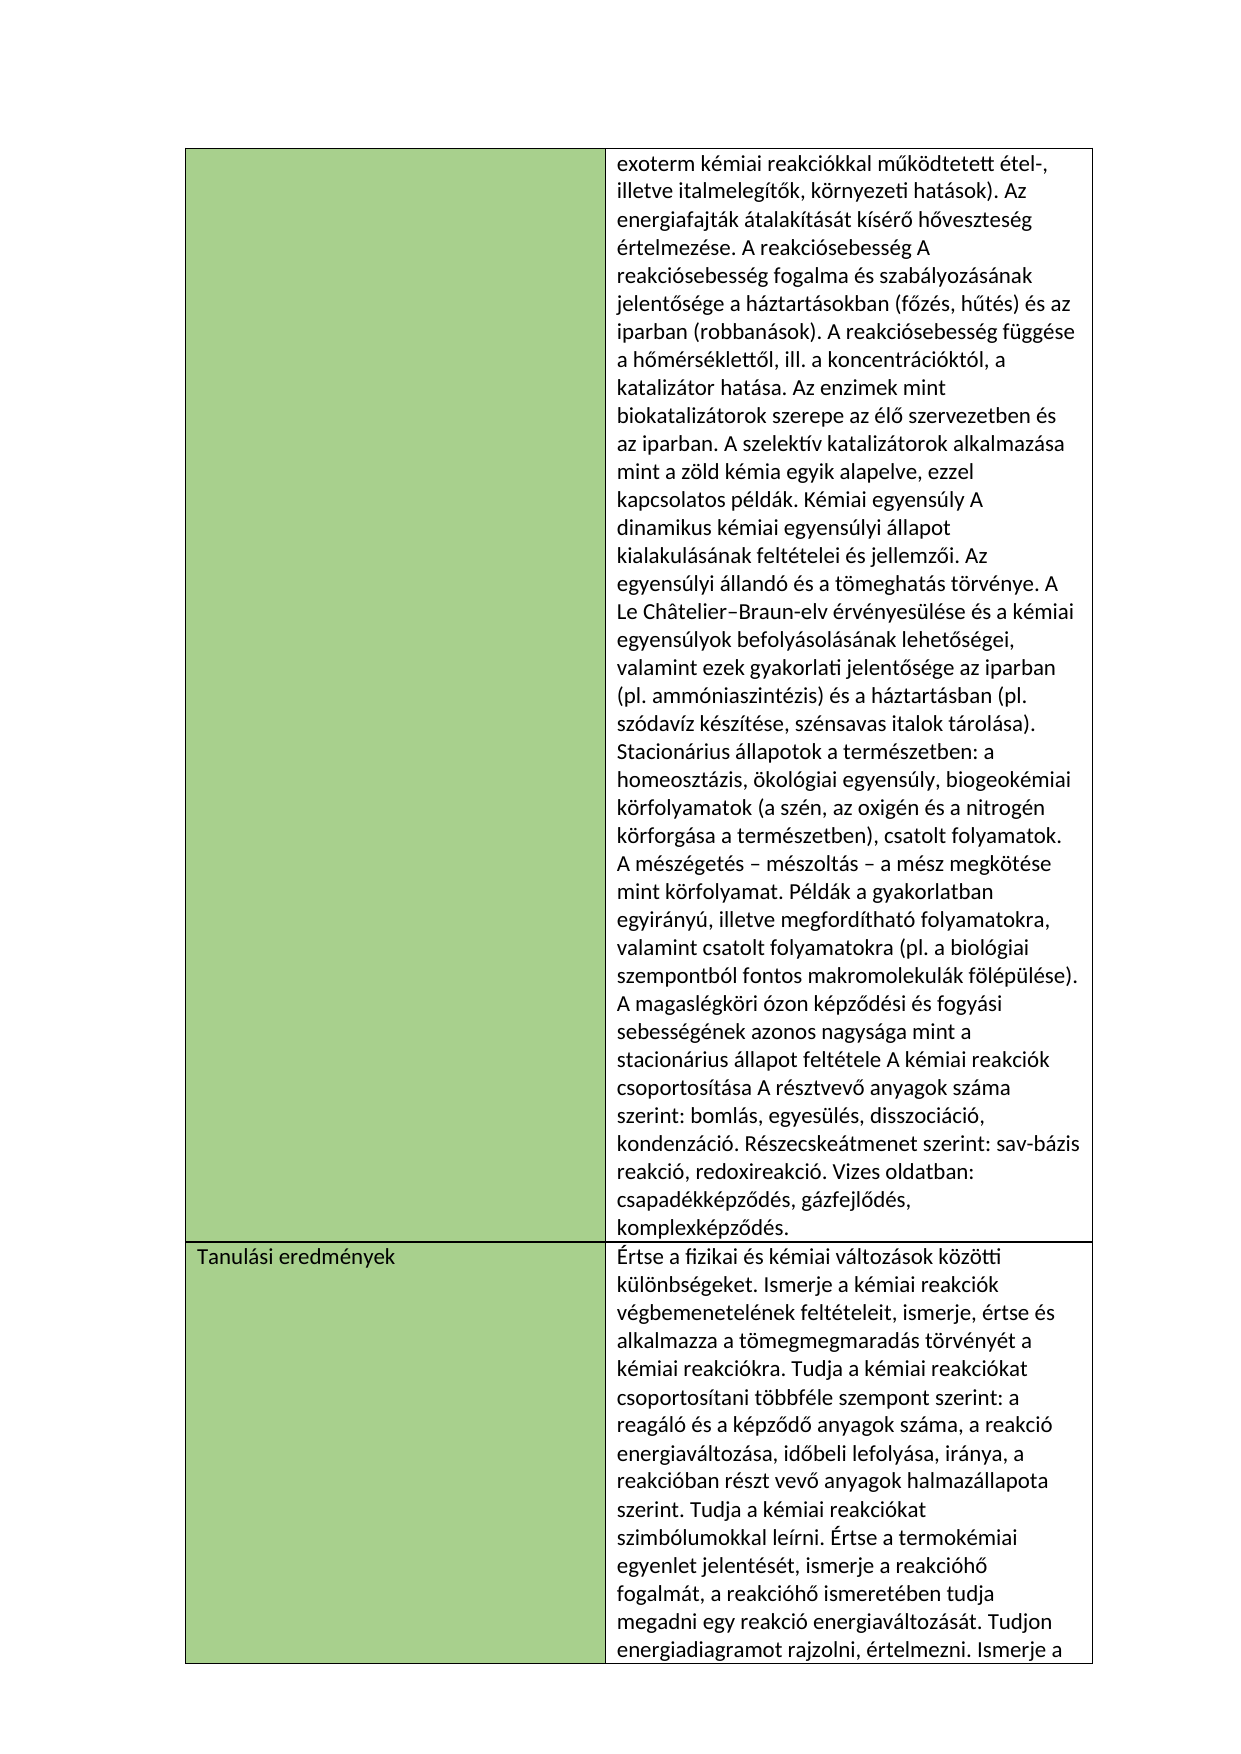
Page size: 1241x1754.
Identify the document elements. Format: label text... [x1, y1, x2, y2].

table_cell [606, 149, 1092, 1241]
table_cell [186, 149, 605, 1241]
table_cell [606, 1243, 1092, 1663]
table_cell Tanulási eredmények [186, 1243, 605, 1663]
